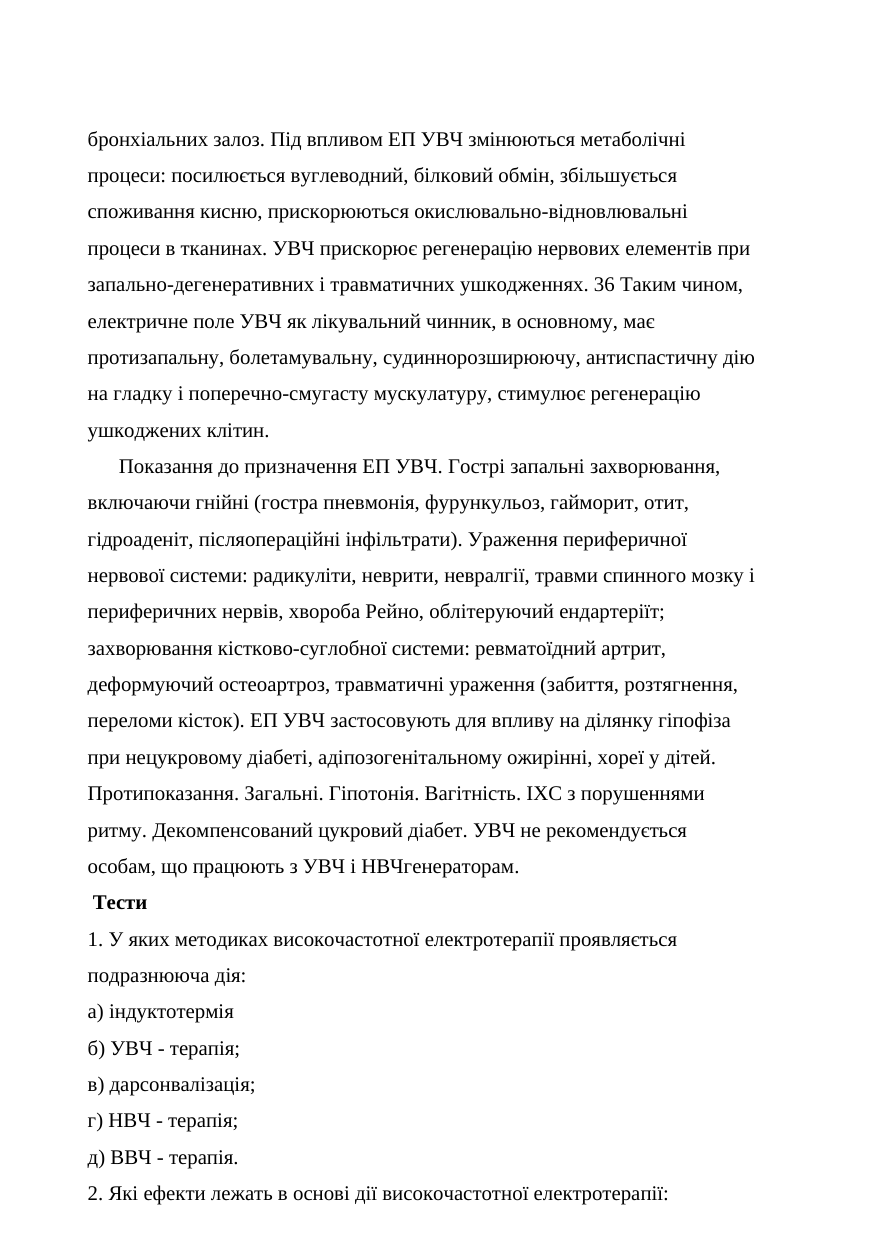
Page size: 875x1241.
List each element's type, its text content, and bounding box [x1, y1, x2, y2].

text д) ВВЧ - терапія. [87, 1135, 756, 1171]
text а) індуктотермія [87, 990, 756, 1026]
text 2. Які ефекти лежать в основі дії високочастотної електротерапії: [87, 1171, 756, 1208]
text в) дарсонвалізація; [87, 1062, 756, 1099]
text Тести [87, 881, 756, 917]
text 1. У яких методиках високочастотної електротерапії проявляється подразнююча дія: [87, 917, 756, 990]
text Показання до призначення ЕП УВЧ. Гострі запальні захворювання, включаючи гнійні (гостра пневмонія, фурункульоз, гайморит, отит, гідроаденіт, післяопераційні інфільтрати). Ураження периферичної нервової системи: радикуліти, неврити, невралгії, травми спинного мозку і периферичних нервів, хвороба Рейно, облітеруючий ендартеріїт; захворювання кістково-суглобної системи: ревматоїдний артрит, деформуючий остеоартроз, травматичні ураження (забиття, розтягнення, переломи кісток). ЕП УВЧ застосовують для впливу на ділянку гіпофіза при нецукровому діабеті, адіпозогенітальному ожирінні, хореї у дітей. Протипоказання. Загальні. Гіпотонія. Вагітність. ІХС з порушеннями ритму. Декомпенсований цукровий діабет. УВЧ не рекомендується особам, що працюють з УВЧ і НВЧгенераторам. [87, 444, 756, 881]
text г) НВЧ - терапія; [87, 1099, 756, 1135]
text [87, 117, 756, 444]
text б) УВЧ - терапія; [87, 1026, 756, 1062]
